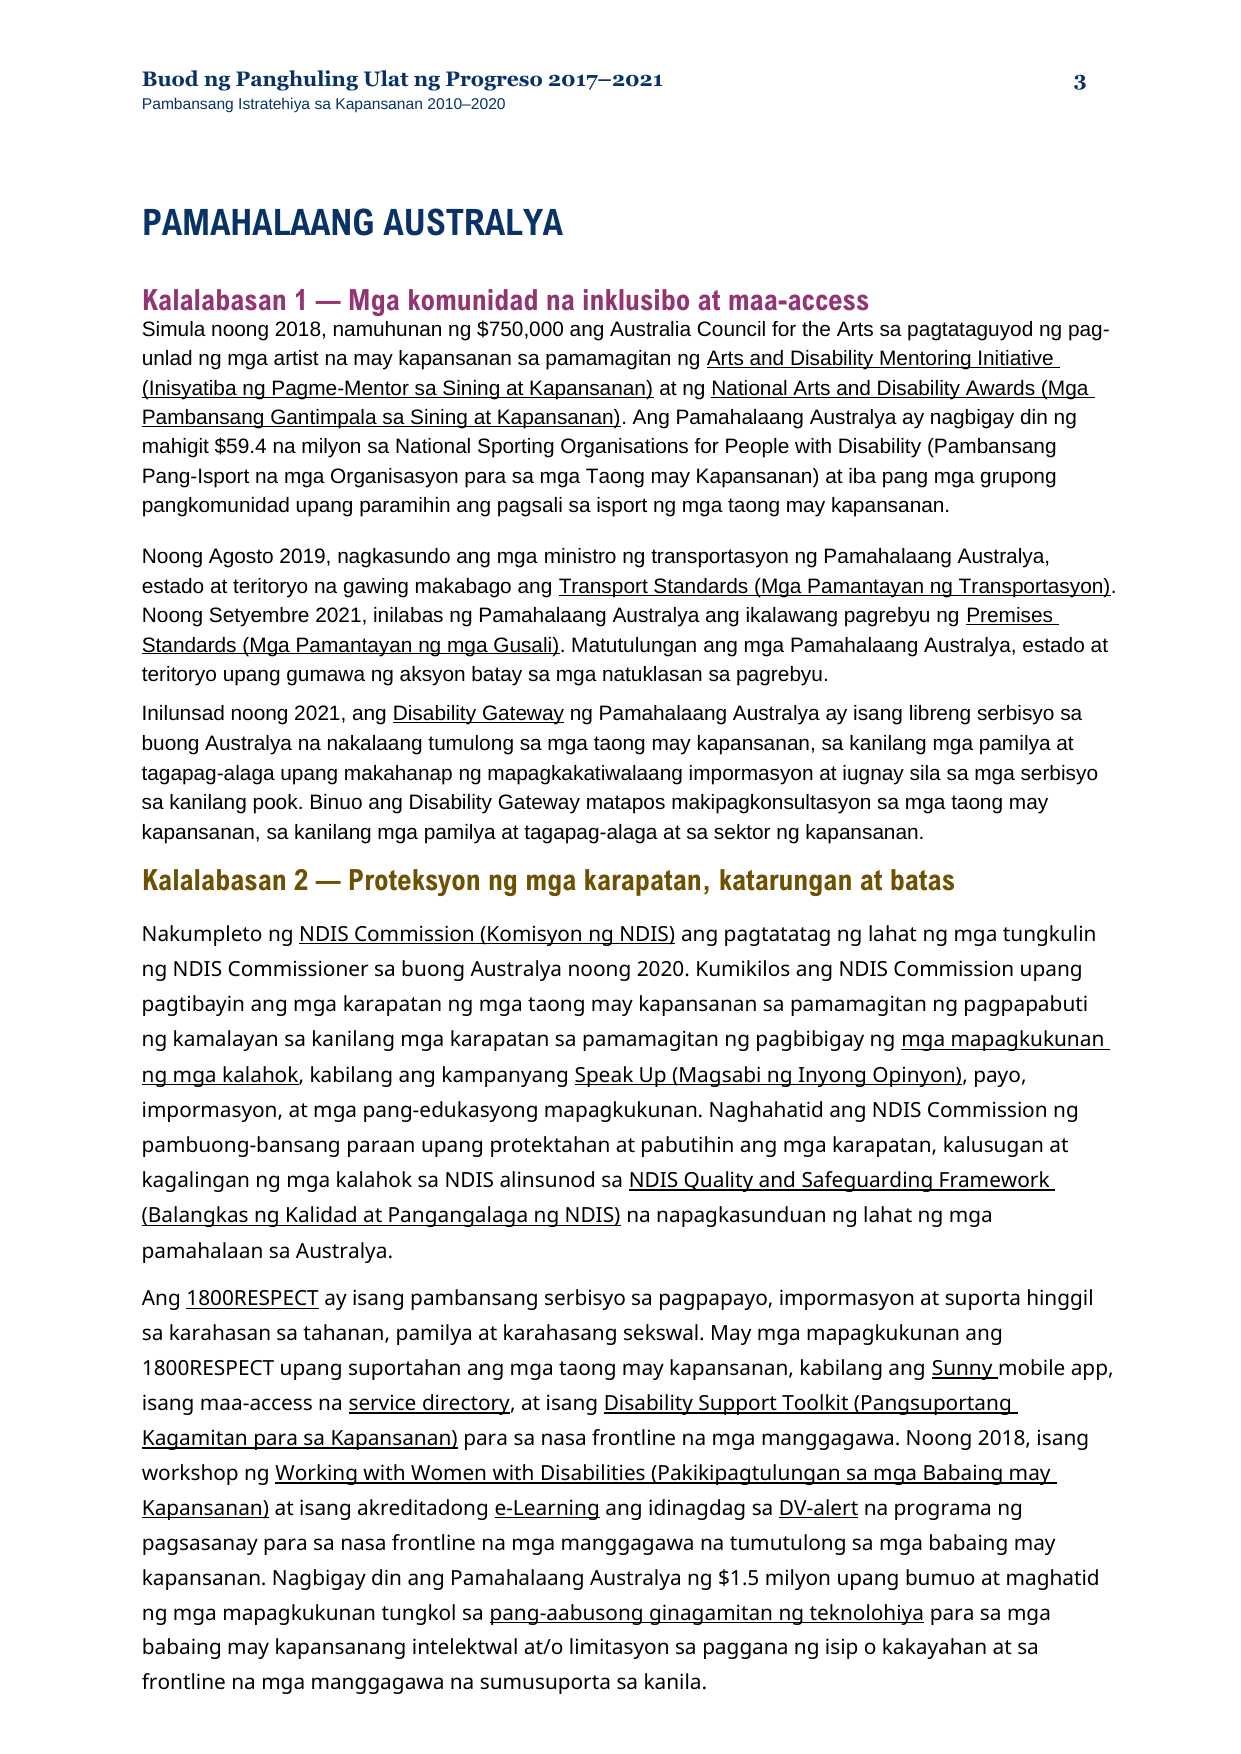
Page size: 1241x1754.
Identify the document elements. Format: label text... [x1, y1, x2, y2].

subtitle Kalalabasan 1 — Mga komunidad na inklusibo at maa-access [142, 282, 1196, 317]
text Nakumpleto ng NDIS Commission (Komisyon ng NDIS) ang pagtatatag ng lahat ng mga tungkulin ng NDIS Commissioner sa buong Australya noong 2020. Kumikilos ang NDIS Commission upang pagtibayin ang mga karapatan ng mga taong may kapansanan sa pamamagitan ng pagpapabuti ng kamalayan sa kanilang mga karapatan sa pamamagitan ng pagbibigay ng mga mapagkukunan ng mga kalahok, kabilang ang kampanyang Speak Up (Magsabi ng Inyong Opinyon), payo, impormasyon, at mga pang-edukasyong mapagkukunan. Naghahatid ang NDIS Commission ng pambuong-bansang paraan upang protektahan at pabutihin ang mga karapatan, kalusugan at kagalingan ng mga kalahok sa NDIS alinsunod sa NDIS Quality and Safeguarding Framework (Balangkas ng Kalidad at Pangangalaga ng NDIS) na napagkasunduan ng lahat ng mga pamahalaan sa Australya. [141, 919, 1117, 1264]
text Ang 1800RESPECT ay isang pambansang serbisyo sa pagpapayo, impormasyon at suporta hinggil sa karahasan sa tahanan, pamilya at karahasang sekswal. May mga mapagkukunan ang 1800RESPECT upang suportahan ang mga taong may kapansanan, kabilang ang Sunny mobile app, isang maa-access na service directory, at isang Disability Support Toolkit (Pangsuportang Kagamitan para sa Kapansanan) para sa nasa frontline na mga manggagawa. Noong 2018, isang workshop ng Working with Women with Disabilities (Pakikipagtulungan sa mga Babaing may Kapansanan) at isang akreditadong e-Learning ang idinagdag sa DV-alert na programa ng pagsasanay para sa nasa frontline na mga manggagawa na tumutulong sa mga babaing may kapansanan. Nagbigay din ang Pamahalaang Australya ng $1.5 milyon upang bumuo at maghatid ng mga mapagkukunan tungkol sa pang-aabusong ginagamitan ng teknolohiya para sa mga babaing may kapansanang intelektwal at/o limitasyon sa paggana ng isip o kakayahan at sa frontline na mga manggagawa na sumusuporta sa kanila. [142, 1283, 1117, 1696]
text Simula noong 2018, namuhunan ng $750,000 ang Australia Council for the Arts sa pagtataguyod ng pag-unlad ng mga artist na may kapansanan sa pamamagitan ng Arts and Disability Mentoring Initiative (Inisyatiba ng Pagme-Mentor sa Sining at Kapansanan) at ng National Arts and Disability Awards (Mga Pambansang Gantimpala sa Sining at Kapansanan). Ang Pamahalaang Australya ay nagbigay din ng mahigit $59.4 na milyon sa National Sporting Organisations for People with Disability (Pambansang Pang-Isport na mga Organisasyon para sa mga Taong may Kapansanan) at iba pang mga grupong pangkomunidad upang paramihin ang pagsali sa isport ng mga taong may kapansanan. [142, 317, 1117, 517]
subtitle Pamahalaang Australya [69, 200, 1196, 244]
subtitle Kalalabasan 2 — Proteksyon ng mga karapatan, katarungan at batas [142, 862, 1196, 897]
text Inilunsad noong 2021, ang Disability Gateway ng Pamahalaang Australya ay isang libreng serbisyo sa buong Australya na nakalaang tumulong sa mga taong may kapansanan, sa kanilang mga pamilya at tagapag-alaga upang makahanap ng mapagkakatiwalaang impormasyon at iugnay sila sa mga serbisyo sa kanilang pook. Binuo ang Disability Gateway matapos makipagkonsultasyon sa mga taong may kapansanan, sa kanilang mga pamilya at tagapag-alaga at sa sektor ng kapansanan. [141, 701, 1117, 844]
text Noong Agosto 2019, nagkasundo ang mga ministro ng transportasyon ng Pamahalaang Australya, estado at teritoryo na gawing makabago ang Transport Standards (Mga Pamantayan ng Transportasyon). Noong Setyembre 2021, inilabas ng Pamahalaang Australya ang ikalawang pagrebyu ng Premises Standards (Mga Pamantayan ng mga Gusali). Matutulungan ang mga Pamahalaang Australya, estado at teritoryo upang gumawa ng aksyon batay sa mga natuklasan sa pagrebyu. [142, 544, 1117, 686]
